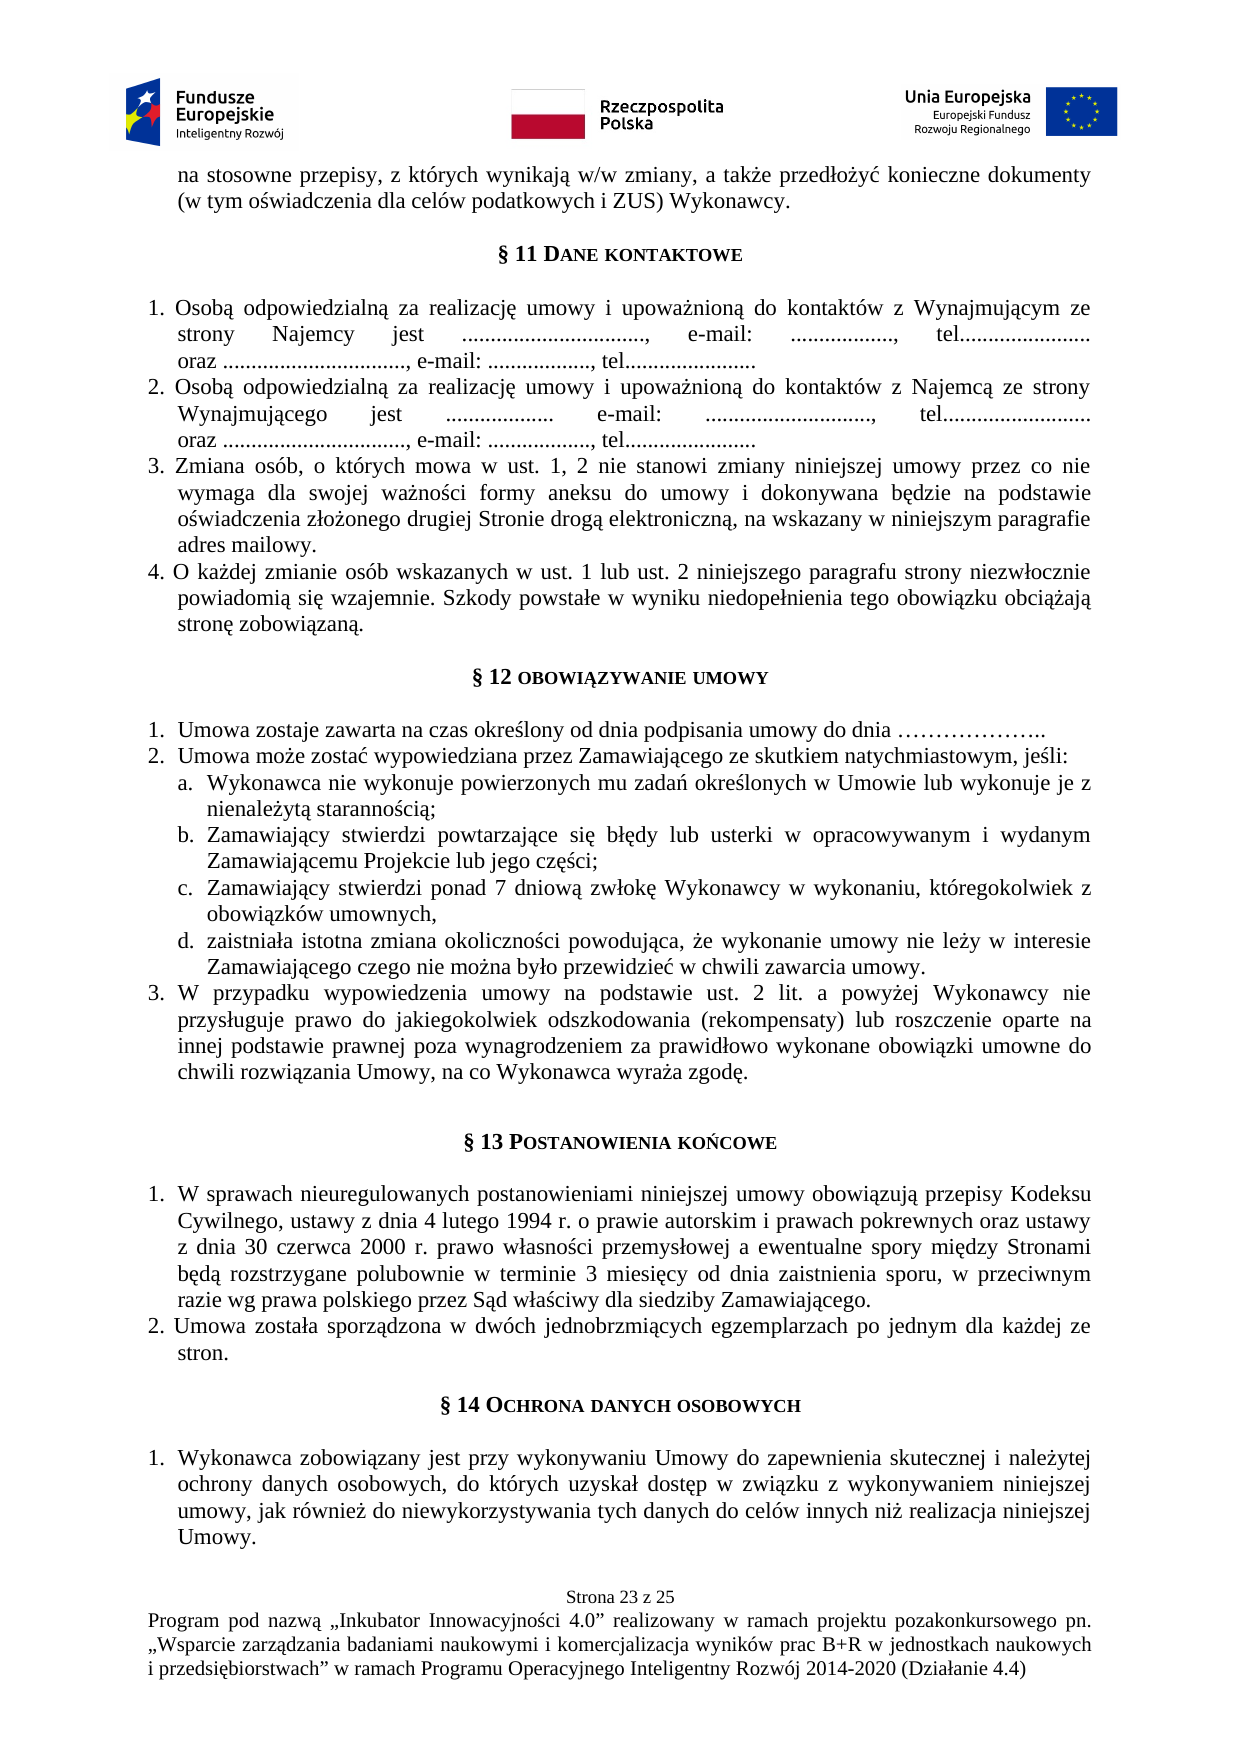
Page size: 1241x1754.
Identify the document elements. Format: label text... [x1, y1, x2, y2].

text § 11 Dane kontaktowe [148, 240, 1093, 266]
list Umowa może zostać wypowiedziana przez Zamawiającego ze skutkiem natychmiastowym, jeśli: [148, 742, 1093, 768]
list Umowa zostaje zawarta na czas określony od dnia podpisania umowy do dnia ……………….. [148, 716, 1093, 742]
list Zamawiający stwierdzi powtarzające się błędy lub usterki w opracowywanym i wydanym Zamawiającemu Projekcie lub jego części; [177, 821, 1093, 874]
text § 14 Ochrona danych osobowych [148, 1391, 1093, 1418]
picture [109, 73, 300, 151]
list Wykonawca zobowiązany jest przy wykonywaniu Umowy do zapewnienia skutecznej i należytej ochrony danych osobowych, do których uzyskał dostęp w związku z wykonywaniem niniejszej umowy, jak również do niewykorzystywania tych danych do celów innych niż realizacja niniejszej Umowy. [148, 1444, 1093, 1549]
text 2. Osobą odpowiedzialną za realizację umowy i upoważnioną do kontaktów z Najemcą ze strony Wynajmującego jest ................... e-mail: ............................., tel.......................... oraz ................................, e-mail: .................., tel....................... [148, 373, 1093, 452]
picture [901, 84, 1122, 140]
list W przypadku wypowiedzenia umowy na podstawie ust. 2 lit. a powyżej Wykonawcy nie przysługuje prawo do jakiegokolwiek odszkodowania (rekompensaty) lub roszczenie oparte na innej podstawie prawnej poza wynagrodzeniem za prawidłowo wykonane obowiązki umowne do chwili rozwiązania Umowy, na co Wykonawca wyraża zgodę. [148, 979, 1093, 1085]
list Zamawiający stwierdzi ponad 7 dniową zwłokę Wykonawcy w wykonaniu, któregokolwiek z obowiązków umownych, [177, 874, 1093, 927]
text 3. Zmiana osób, o których mowa w ust. 1, 2 nie stanowi zmiany niniejszej umowy przez co nie wymaga dla swojej ważności formy aneksu do umowy i dokonywana będzie na podstawie oświadczenia złożonego drugiej Stronie drogą elektroniczną, na wskazany w niniejszym paragrafie adres mailowy. [148, 452, 1093, 558]
list W sprawach nieuregulowanych postanowieniami niniejszej umowy obowiązują przepisy Kodeksu Cywilnego, ustawy z dnia 4 lutego 1994 r. o prawie autorskim i prawach pokrewnych oraz ustawy z dnia 30 czerwca 2000 r. prawo własności przemysłowej a ewentualne spory między Stronami będą rozstrzygane polubownie w terminie 3 miesięcy od dnia zaistnienia sporu, w przeciwnym razie wg prawa polskiego przez Sąd właściwy dla siedziby Zamawiającego. [148, 1181, 1093, 1312]
text § 13 Postanowienia końcowe [148, 1128, 1093, 1154]
text 2. Umowa została sporządzona w dwóch jednobrzmiących egzemplarzach po jednym dla każdej ze stron. [148, 1312, 1093, 1365]
list zaistniała istotna zmiana okoliczności powodująca, że wykonanie umowy nie leży w interesie Zamawiającego czego nie można było przewidzieć w chwili zawarcia umowy. [177, 927, 1093, 979]
text 1. Osobą odpowiedzialną za realizację umowy i upoważnioną do kontaktów z Wynajmującym ze strony Najemcy jest ................................, e-mail: .................., tel....................... oraz ................................, e-mail: .................., tel....................... [148, 294, 1093, 373]
text § 12 obowiązywanie umowy [148, 663, 1093, 689]
picture [495, 73, 739, 155]
list Wykonawca nie wykonuje powierzonych mu zadań określonych w Umowie lub wykonuje je z nienależytą starannością; [177, 768, 1093, 821]
text 4. O każdej zmianie osób wskazanych w ust. 1 lub ust. 2 niniejszego paragrafu strony niezwłocznie powiadomią się wzajemnie. Szkody powstałe w wyniku niedopełnienia tego obowiązku obciążają stronę zobowiązaną. [148, 558, 1093, 637]
